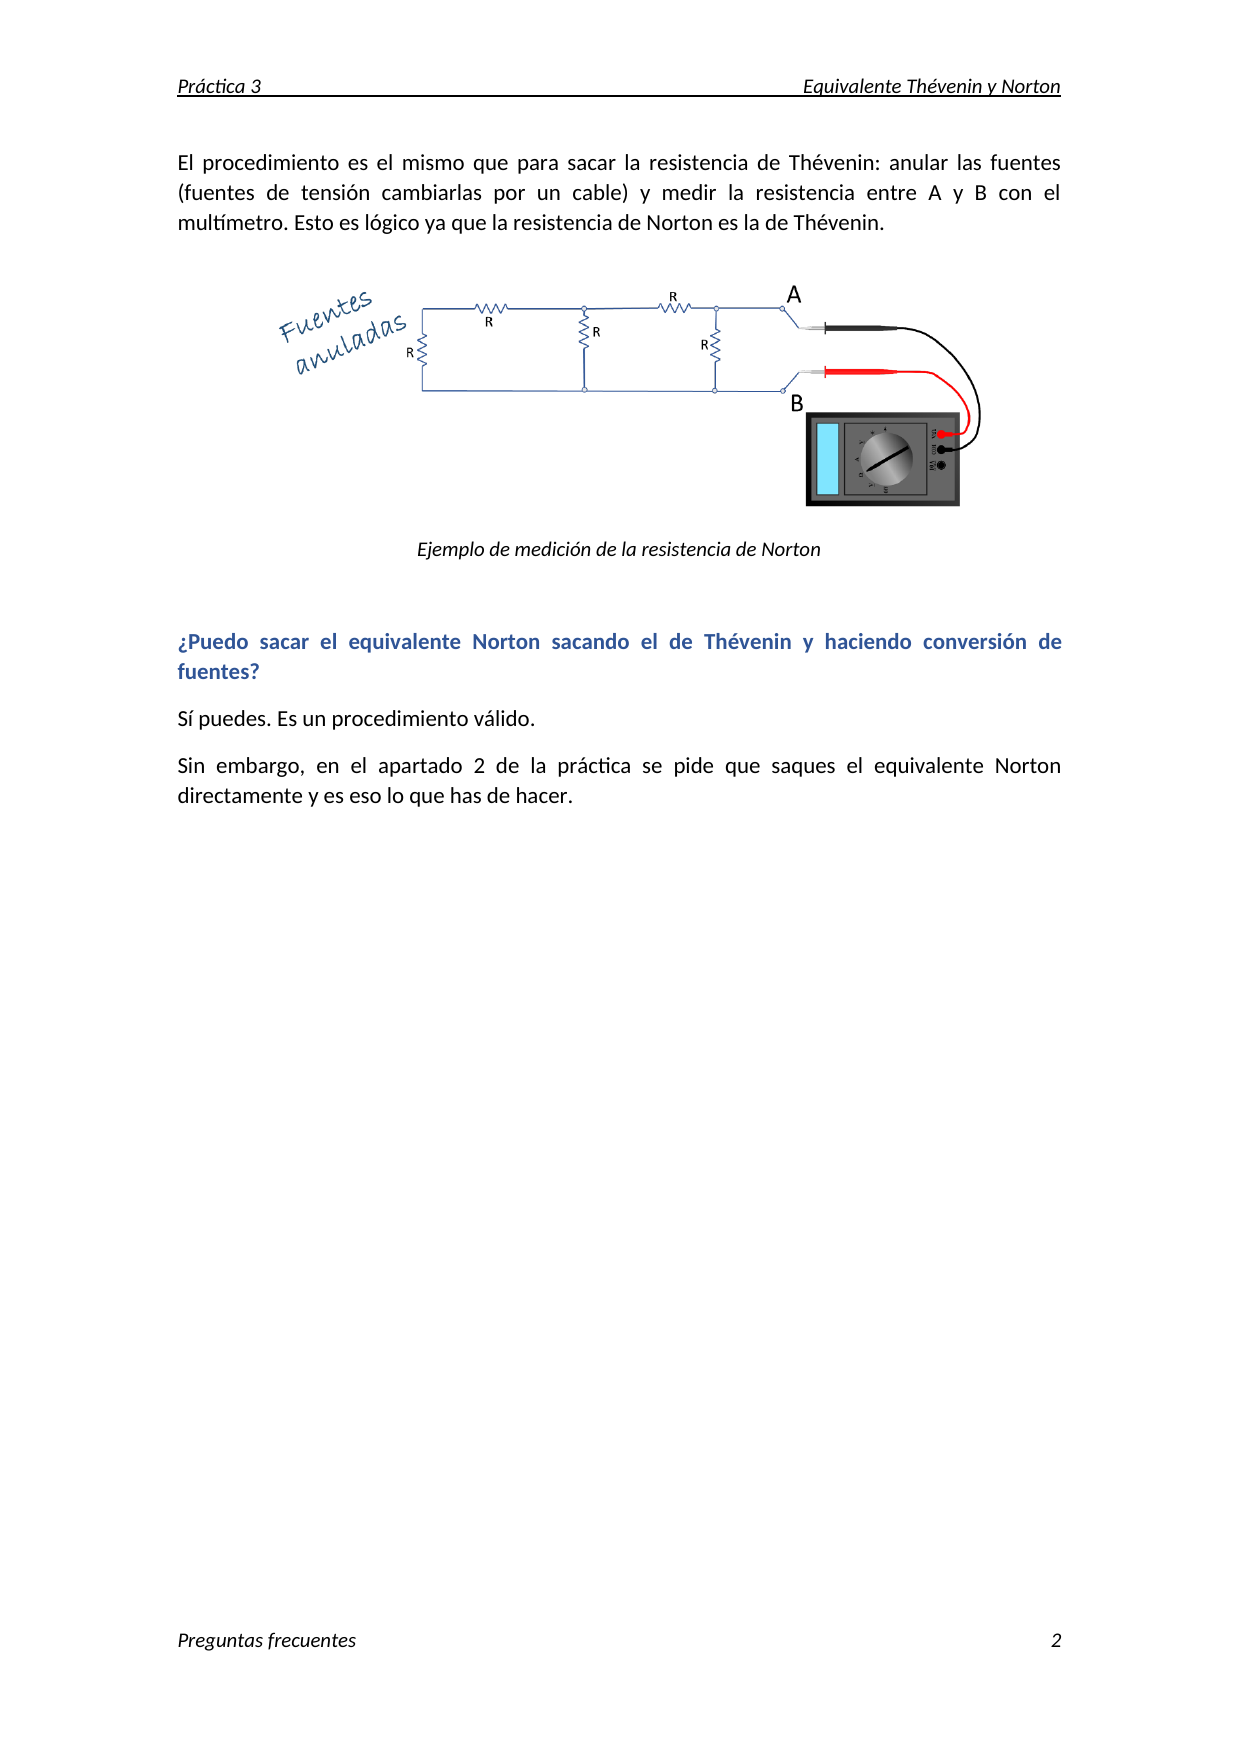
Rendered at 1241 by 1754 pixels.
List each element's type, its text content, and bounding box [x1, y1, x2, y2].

text Ejemplo de medición de la resistencia de Norton [177, 536, 1063, 561]
text Sí puedes. Es un procedimiento válido. [177, 704, 1063, 732]
text Sin embargo, en el apartado 2 de la práctica se pide que saques el equivalente Norton directamente y es eso lo que has de hacer. [177, 751, 1063, 809]
picture [253, 255, 987, 517]
text ¿Puedo sacar el equivalente Norton sacando el de Thévenin y haciendo conversión de fuentes? [177, 627, 1063, 685]
text El procedimiento es el mismo que para sacar la resistencia de Thévenin: anular las fuentes (fuentes de tensión cambiarlas por un cable) y medir la resistencia entre A y B con el multímetro. Esto es lógico ya que la resistencia de Norton es la de Thévenin. [177, 148, 1063, 236]
